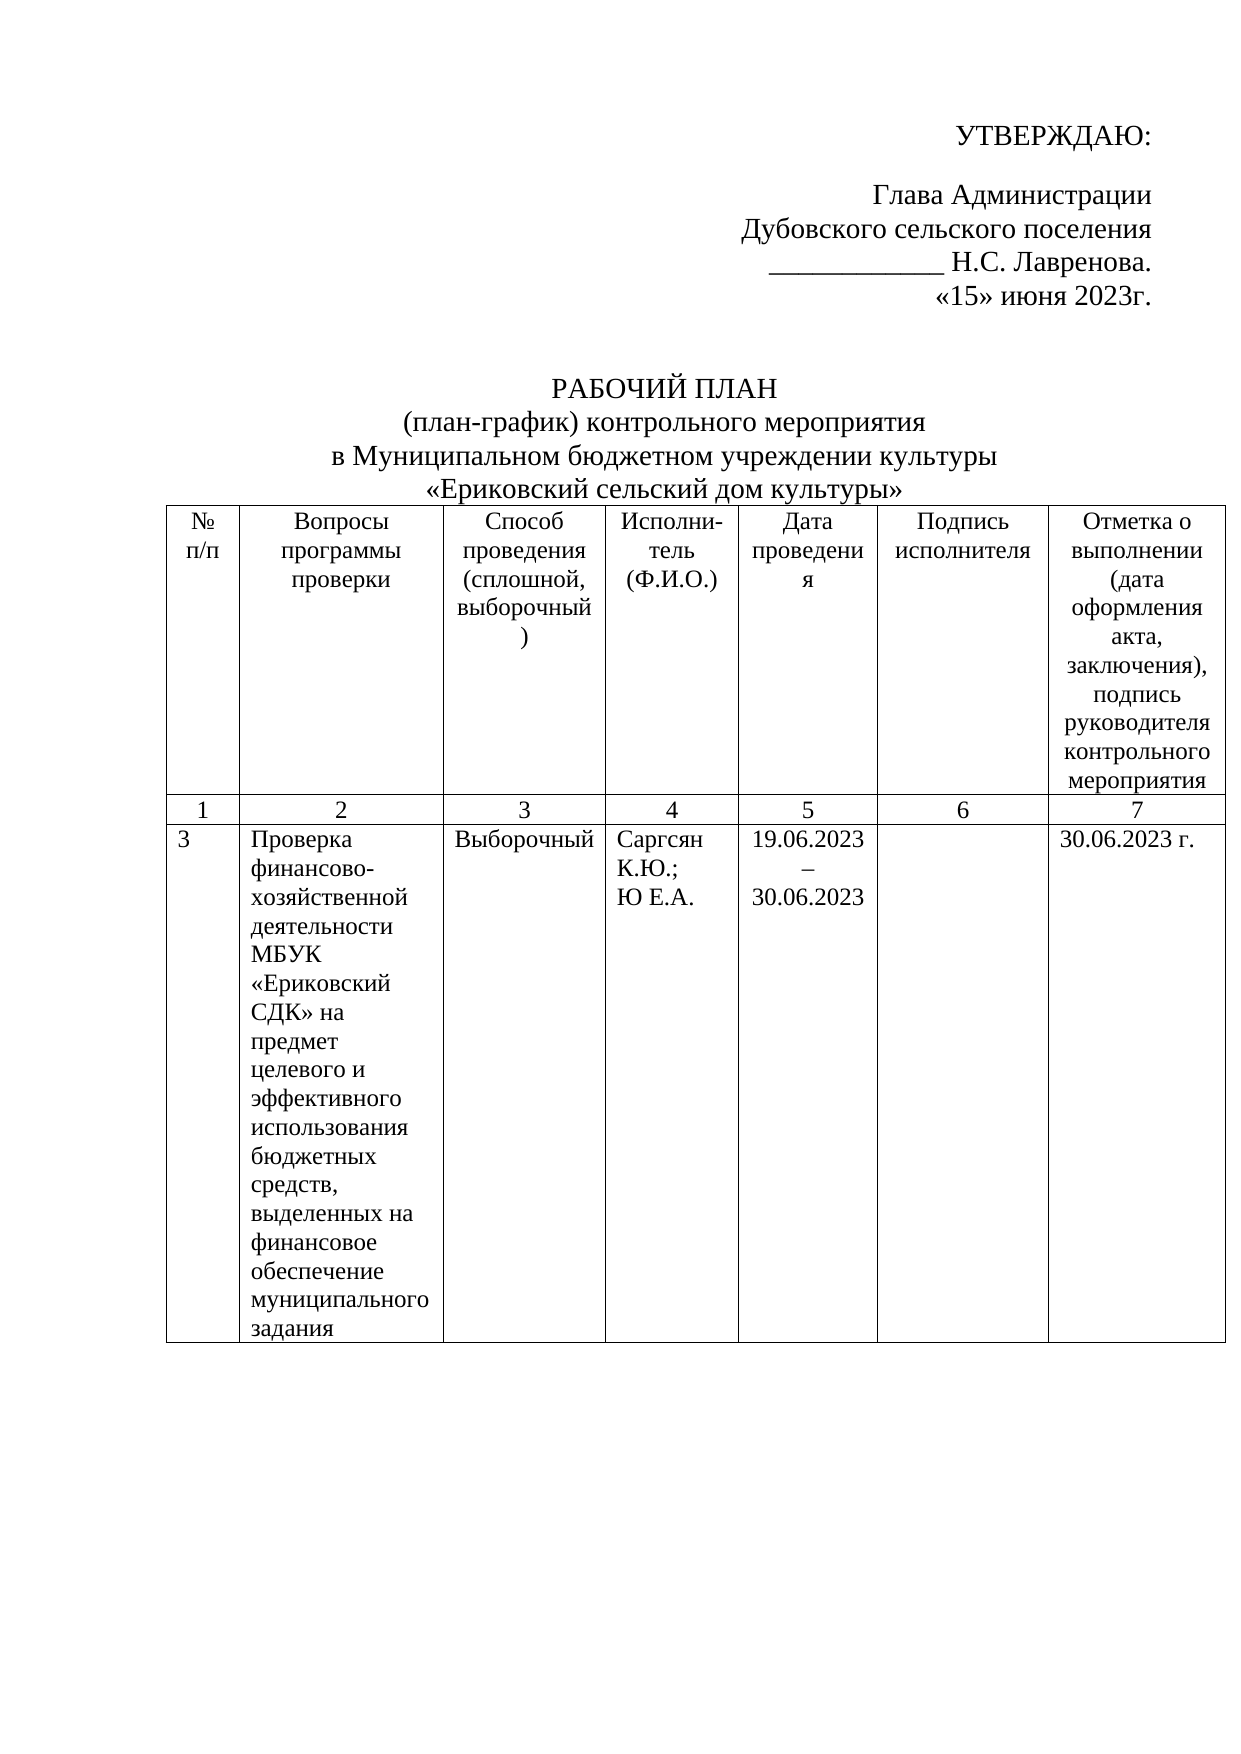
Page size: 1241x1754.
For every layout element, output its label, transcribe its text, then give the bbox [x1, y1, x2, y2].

text ____________ Н.С. Лавренова. [177, 244, 1152, 278]
table_cell 5 [739, 795, 877, 823]
text РАБОЧИЙ ПЛАН [177, 371, 1152, 404]
text в Муниципальном бюджетном учреждении культуры [177, 438, 1152, 472]
text УТВЕРЖДАЮ: [177, 118, 1152, 152]
table_header Дата проведения [739, 506, 877, 794]
table_cell 4 [606, 795, 738, 823]
table_cell 3 [444, 795, 605, 823]
text (план-график) контрольного мероприятия [177, 404, 1152, 438]
table_cell 3 [167, 825, 239, 1342]
table_header Исполни-тель (Ф.И.О.) [606, 506, 738, 794]
table_header № п/п [167, 506, 239, 794]
table_cell 1 [167, 795, 239, 823]
table_cell 2 [240, 795, 443, 823]
table_cell [878, 825, 1048, 1342]
table_cell 6 [878, 795, 1048, 823]
table_header Вопросы программы проверки [240, 506, 443, 794]
text «Ериковский сельский дом культуры» [177, 472, 1152, 505]
text Дубовского сельского поселения [177, 211, 1152, 244]
table_cell Проверка финансово-хозяйственной деятельности МБУК «Ериковский СДК» на предмет целевого и эффективного использования бюджетных средств, выделенных на финансовое обеспечение муниципального задания [240, 825, 443, 1342]
table_cell 19.06.2023– 30.06.2023 [739, 825, 877, 1342]
table_cell Саргсян К.Ю.; Ю Е.А. [606, 825, 738, 1342]
table_header Отметка о выполнении (дата оформления акта, заключения), подпись руководителя контрольного мероприятия [1049, 506, 1225, 794]
text «15» июня 2023г. [177, 278, 1152, 312]
text Глава Администрации [177, 177, 1152, 211]
table_header Способ проведения (сплошной, выборочный) [444, 506, 605, 794]
table_cell 30.06.2023 г. [1049, 825, 1225, 1342]
table_cell Выборочный [444, 825, 605, 1342]
table_header Подпись исполнителя [878, 506, 1048, 794]
table_cell 7 [1049, 795, 1225, 823]
